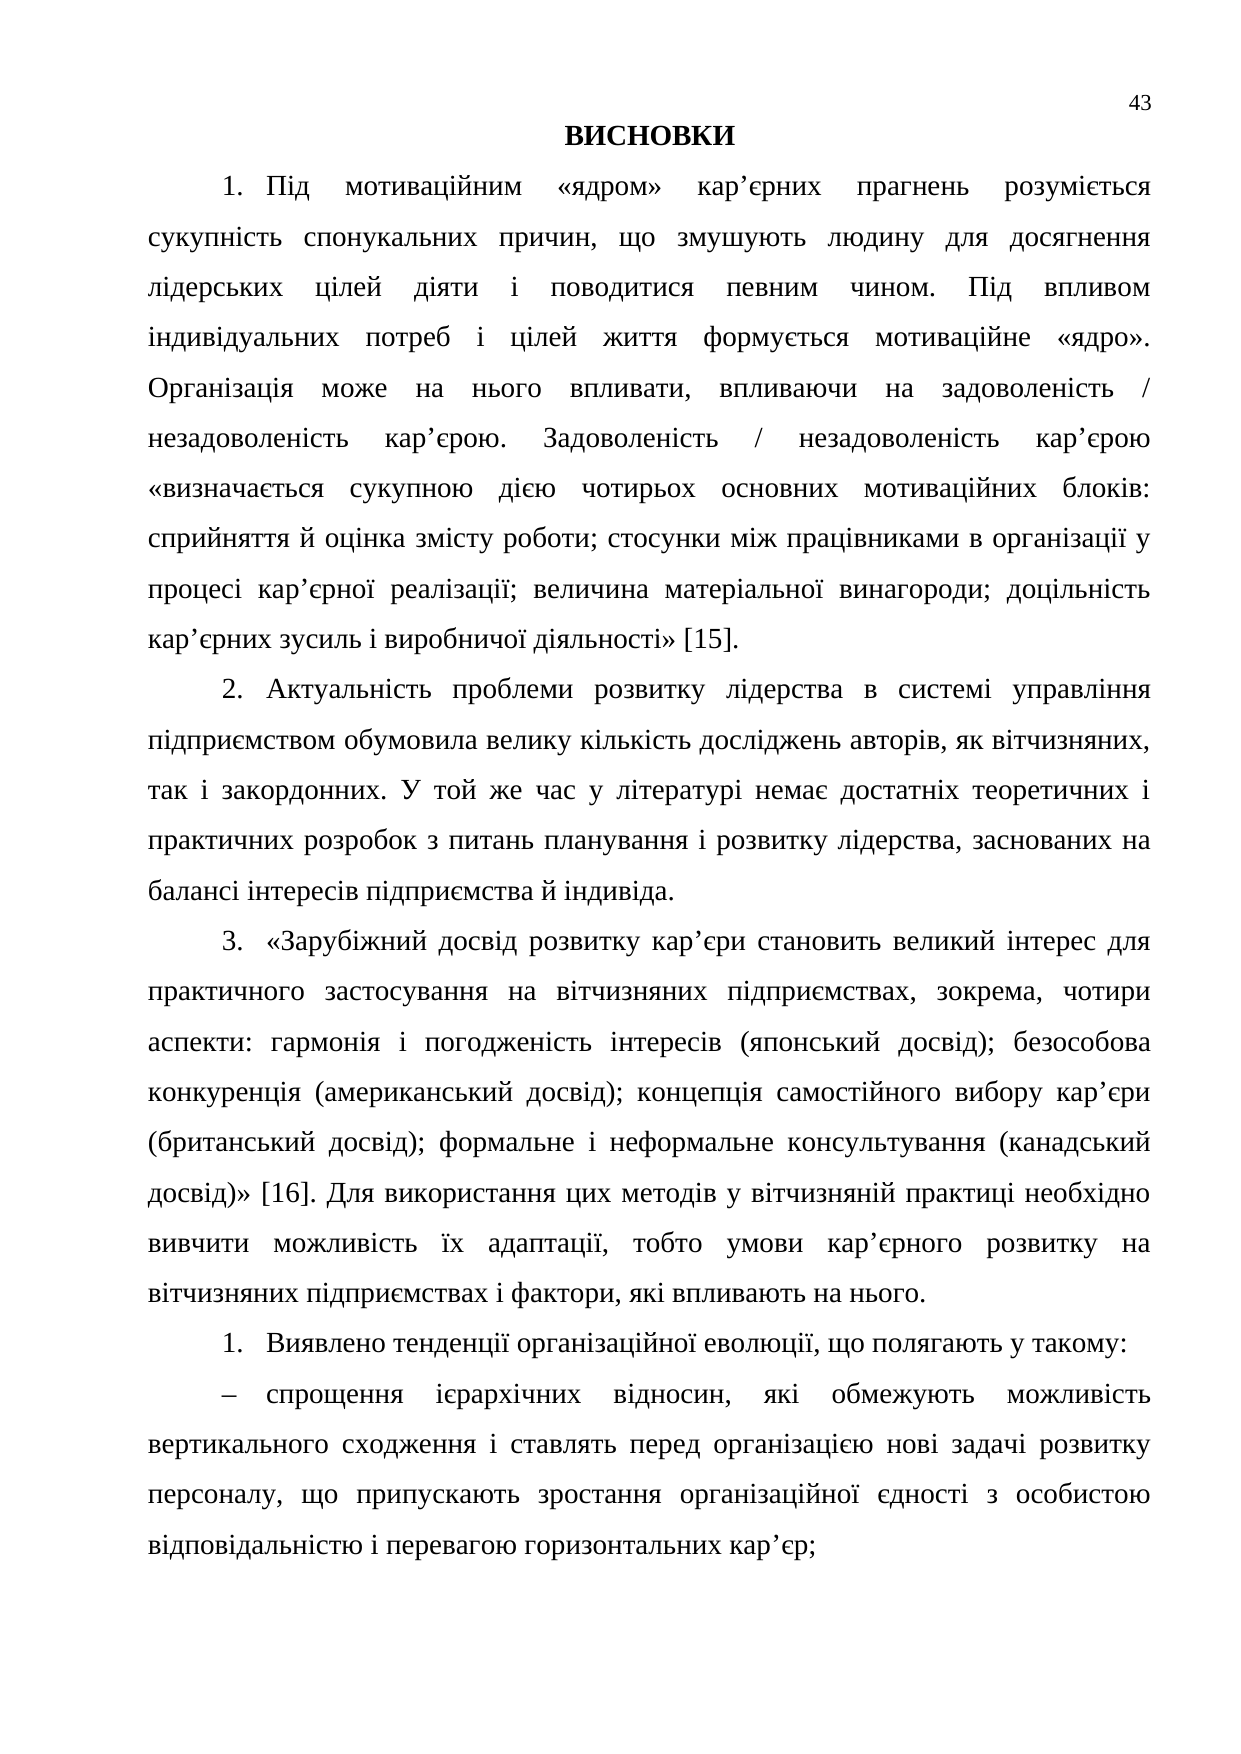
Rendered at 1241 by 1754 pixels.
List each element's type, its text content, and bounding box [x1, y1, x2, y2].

list Актуальність проблеми розвитку лідерства в системі управління підприємством обумовила велику кількість досліджень авторів, як вітчизняних, так і закордонних. У той же час у літературі немає достатніх теоретичних і практичних розробок з питань планування і розвитку лідерства, заснованих на балансі інтересів підприємства й індивіда. [148, 672, 1152, 906]
list спрощення ієрархічних відносин, які обмежують можливість вертикального сходження і ставлять перед організацією нові задачі розвитку персоналу, що припускають зростання організаційної єдності з особистою відповідальністю і перевагою горизонтальних кар’єр; [148, 1376, 1152, 1560]
subtitle ВИСНОВКИ [148, 118, 1152, 152]
list Під мотиваційним «ядром» кар’єрних прагнень розуміється сукупність спонукальних причин, що змушують людину для досягнення лідерських цілей діяти і поводитися певним чином. Під впливом індивідуальних потреб і цілей життя формується мотиваційне «ядро». Організація може на нього впливати, впливаючи на задоволеність / незадоволеність кар’єрою. Задоволеність / незадоволеність кар’єрою «визначається сукупною дією чотирьох основних мотиваційних блоків: сприйняття й оцінка змісту роботи; стосунки між працівниками в організації у процесі кар’єрної реалізації; величина матеріальної винагороди; доцільність кар’єрних зусиль і виробничої діяльності» [15]. [148, 168, 1152, 655]
list Виявлено тенденції організаційної еволюції, що полягають у такому: [148, 1326, 1152, 1359]
list «Зарубіжний досвід розвитку кар’єри становить великий інтерес для практичного застосування на вітчизняних підприємствах, зокрема, чотири аспекти: гармонія і погодженість інтересів (японський досвід); безособова конкуренція (американський досвід); концепція самостійного вибору кар’єри (британський досвід); формальне і неформальне консультування (канадський досвід)» [16]. Для використання цих методів у вітчизняній практиці необхідно вивчити можливість їх адаптації, тобто умови кар’єрного розвитку на вітчизняних підприємствах і фактори, які впливають на нього. [148, 923, 1152, 1309]
